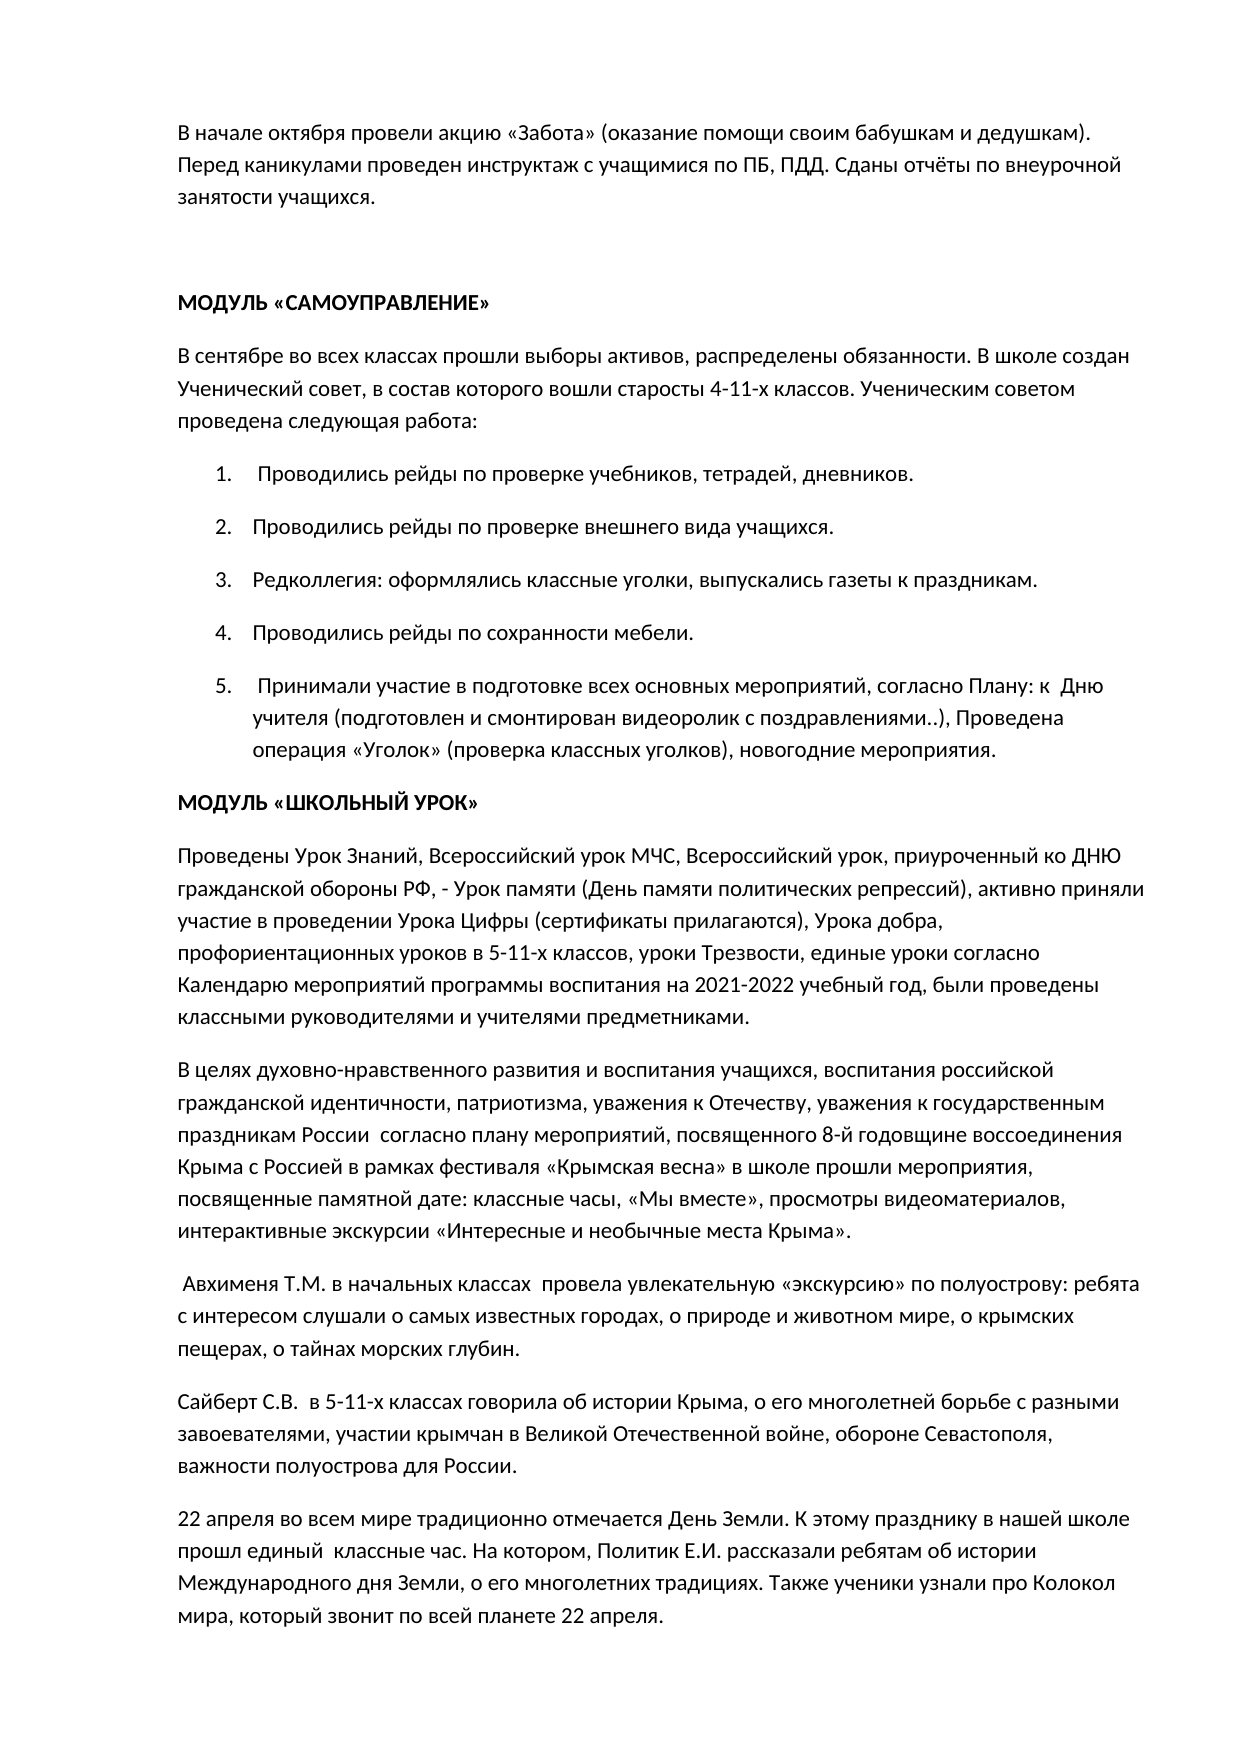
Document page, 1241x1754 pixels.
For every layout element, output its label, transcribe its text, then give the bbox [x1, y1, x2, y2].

text 22 апреля во всем мире традиционно отмечается День Земли. К этому празднику в нашей школе прошл единый классные час. На котором, Политик Е.И. рассказали ребятам об истории Международного дня Земли, о его многолетних традициях. Также ученики узнали про Колокол мира, который звонит по всей планете 22 апреля. [177, 1504, 1152, 1629]
text МОДУЛЬ «ШКОЛЬНЫЙ УРОК» [177, 788, 1152, 816]
text МОДУЛЬ «САМОУПРАВЛЕНИЕ» [177, 288, 1152, 317]
text Авхименя Т.М. в начальных классах провела увлекательную «экскурсию» по полуострову: ребята с интересом слушали о самых известных городах, о природе и животном мире, о крымских пещерах, о тайнах морских глубин. [177, 1269, 1152, 1362]
text Проведены Урок Знаний, Всероссийский урок МЧС, Всероссийский урок, приуроченный ко ДНЮ гражданской обороны РФ, - Урок памяти (День памяти политических репрессий), активно приняли участие в проведении Урока Цифры (сертификаты прилагаются), Урока добра, профориентационных уроков в 5-11-х классов, уроки Трезвости, единые уроки согласно Календарю мероприятий программы воспитания на 2021-2022 учебный год, были проведены классными руководителями и учителями предметниками. [177, 841, 1152, 1030]
text В сентябре во всех классах прошли выборы активов, распределены обязанности. В школе создан Ученический совет, в состав которого вошли старосты 4-11-х классов. Ученическим советом проведена следующая работа: [177, 342, 1152, 434]
list Принимали участие в подготовке всех основных мероприятий, согласно Плану: к Дню учителя (подготовлен и смонтирован видеоролик с поздравлениями..), Проведена операция «Уголок» (проверка классных уголков), новогодние мероприятия. [215, 671, 1152, 763]
list Редколлегия: оформлялись классные уголки, выпускались газеты к праздникам. [215, 565, 1152, 593]
list Проводились рейды по сохранности мебели. [215, 618, 1152, 646]
text В начале октября провели акцию «Забота» (оказание помощи своим бабушкам и дедушкам). Перед каникулами проведен инструктаж с учащимися по ПБ, ПДД. Сданы отчёты по внеурочной занятости учащихся. [177, 118, 1152, 211]
list Проводились рейды по проверке учебников, тетрадей, дневников. [215, 459, 1152, 487]
list Проводились рейды по проверке внешнего вида учащихся. [215, 512, 1152, 540]
text В целях духовно-нравственного развития и воспитания учащихся, воспитания российской гражданской идентичности, патриотизма, уважения к Отечеству, уважения к государственным праздникам России согласно плану мероприятий, посвященного 8-й годовщине воссоединения Крыма с Россией в рамках фестиваля «Крымская весна» в школе прошли мероприятия, посвященные памятной дате: классные часы, «Мы вместе», просмотры видеоматериалов, интерактивные экскурсии «Интересные и необычные места Крыма». [177, 1055, 1152, 1244]
text Сайберт С.В. в 5-11-х классах говорила об истории Крыма, о его многолетней борьбе с разными завоевателями, участии крымчан в Великой Отечественной войне, обороне Севастополя, важности полуострова для России. [177, 1387, 1152, 1479]
